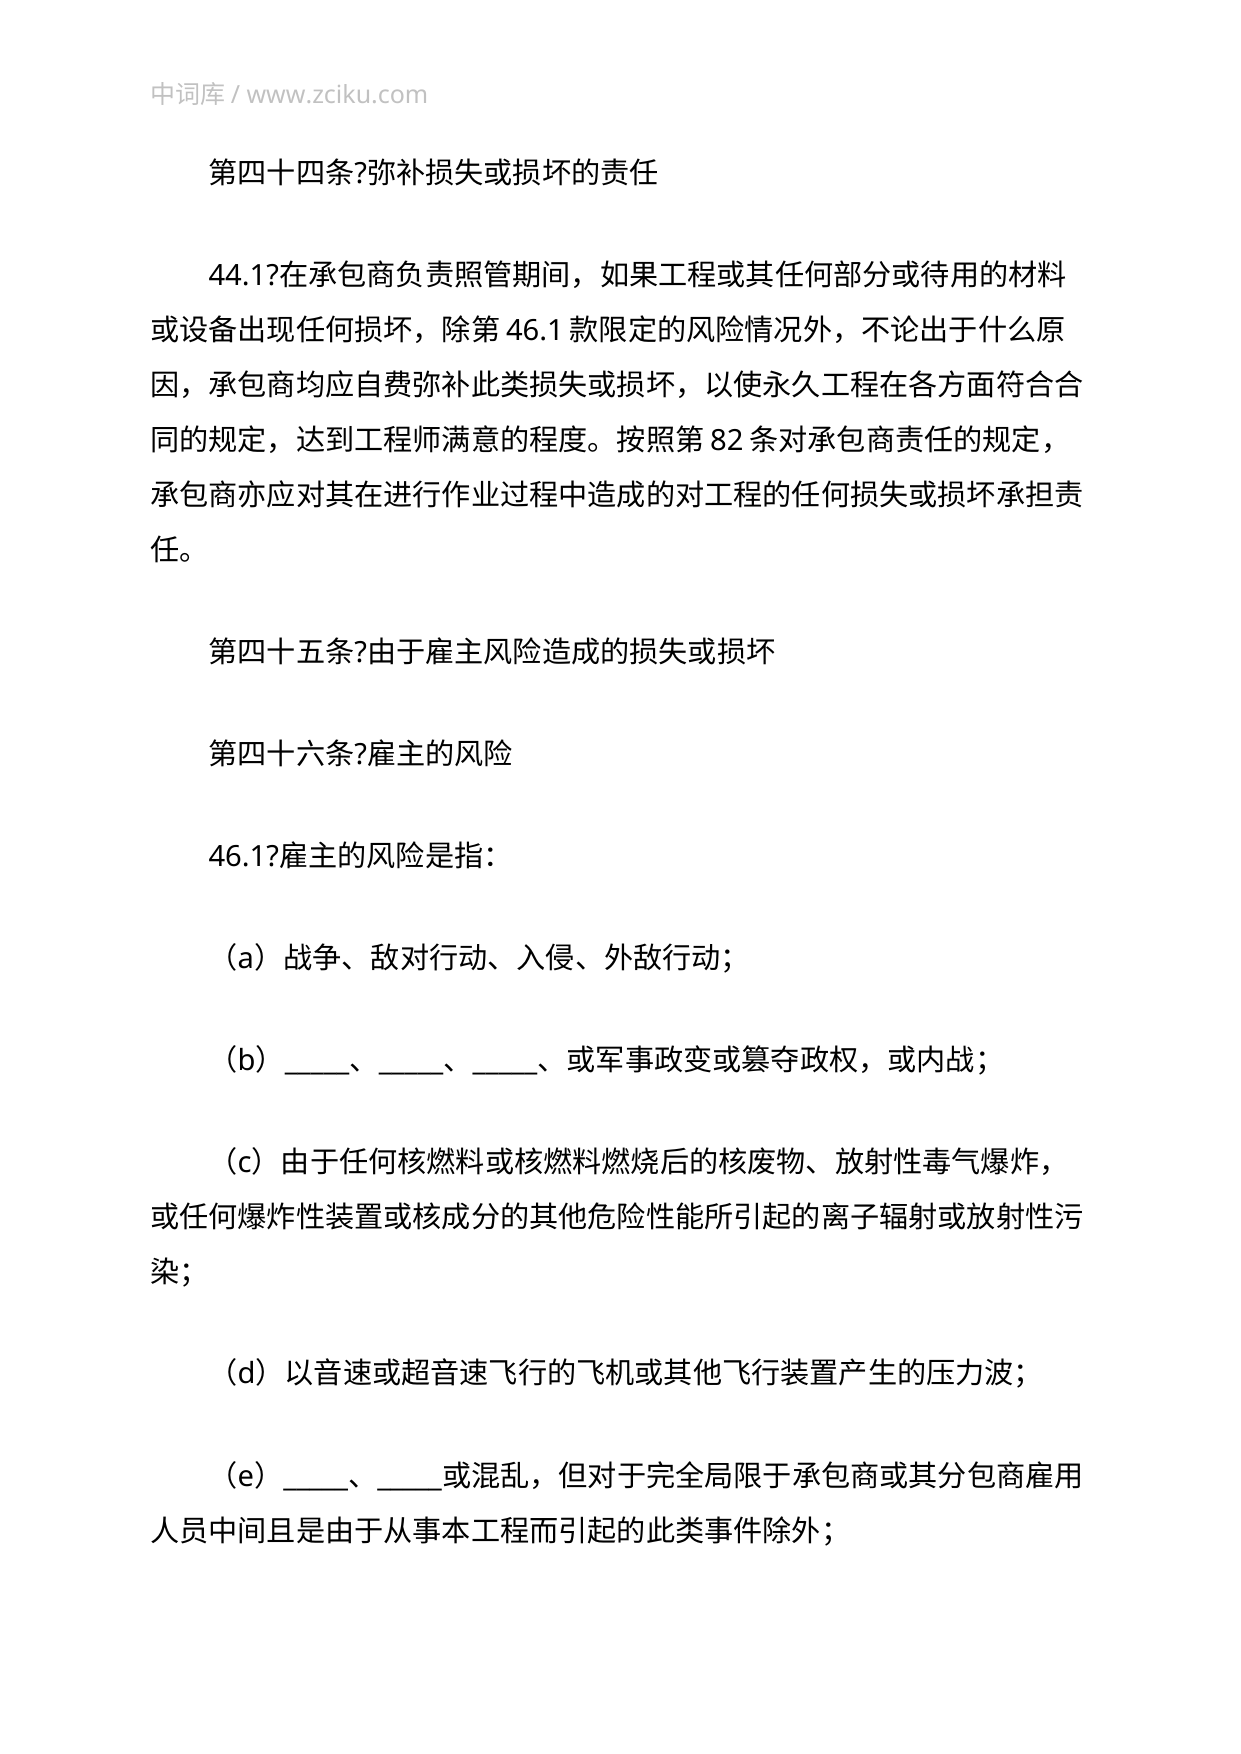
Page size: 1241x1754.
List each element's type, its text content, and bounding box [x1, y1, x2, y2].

text （c）由于任何核燃料或核燃料燃烧后的核废物、放射性毒气爆炸，或任何爆炸性装置或核成分的其他危险性能所引起的离子辐射或放射性污染； [150, 1138, 1090, 1291]
text 第四十四条?弥补损失或损坏的责任 [150, 150, 1090, 192]
text 44.1?在承包商负责照管期间，如果工程或其任何部分或待用的材料或设备出现任何损坏，除第46.1款限定的风险情况外，不论出于什么原因，承包商均应自费弥补此类损失或损坏，以使永久工程在各方面符合合同的规定，达到工程师满意的程度。按照第82条对承包商责任的规定，承包商亦应对其在进行作业过程中造成的对工程的任何损失或损坏承担责任。 [150, 252, 1090, 569]
text 46.1?雇主的风险是指： [150, 832, 1090, 875]
text （b）_____、_____、_____、或军事政变或篡夺政权，或内战； [150, 1036, 1090, 1079]
text 第四十六条?雇主的风险 [150, 731, 1090, 773]
text （a）战争、敌对行动、入侵、外敌行动； [150, 934, 1090, 977]
text （e）_____、_____或混乱，但对于完全局限于承包商或其分包商雇用人员中间且是由于从事本工程而引起的此类事件除外； [150, 1452, 1090, 1549]
text 第四十五条?由于雇主风险造成的损失或损坏 [150, 628, 1090, 671]
text （d）以音速或超音速飞行的飞机或其他飞行装置产生的压力波； [150, 1350, 1090, 1392]
